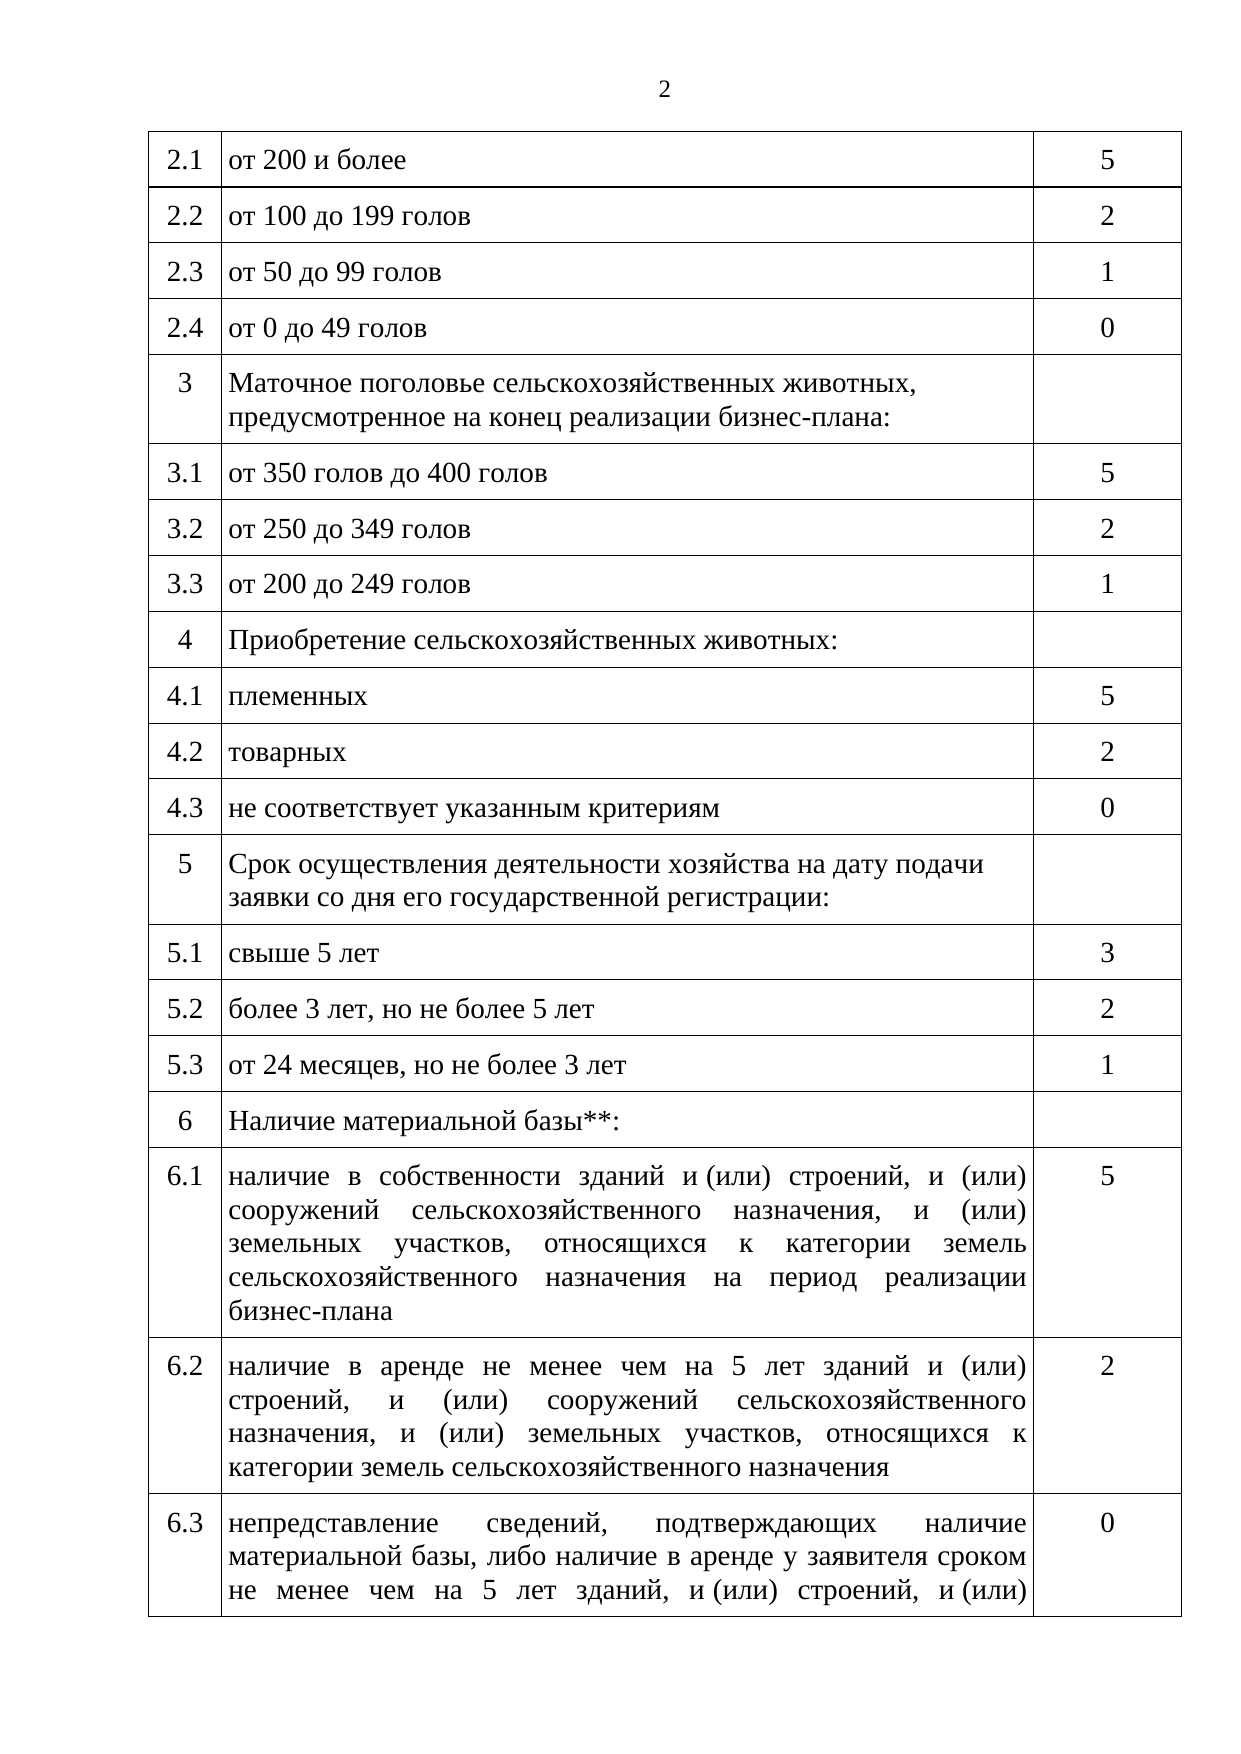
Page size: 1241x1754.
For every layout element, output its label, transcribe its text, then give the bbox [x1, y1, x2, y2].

table_cell 5 [1034, 1148, 1181, 1337]
table_cell 3.2 [149, 500, 221, 555]
table_cell 4.1 [149, 668, 221, 722]
table_cell 1 [1034, 1036, 1181, 1091]
table_cell 1 [1034, 556, 1181, 611]
table_cell [1034, 835, 1181, 923]
table_cell от 200 до 249 голов [222, 556, 1033, 611]
table_cell 1 [1034, 243, 1181, 298]
table_cell Приобретение сельскохозяйственных животных: [222, 612, 1033, 667]
table_cell от 100 до 199 голов [222, 188, 1033, 242]
table_cell 3.1 [149, 444, 221, 499]
table_cell 0 [1034, 1494, 1181, 1616]
table_cell 2 [1034, 724, 1181, 778]
table_cell наличие в собственности зданий и (или) строений, и (или) сооружений сельскохозяйственного назначения, и (или) земельных участков, относящихся к категории земель сельскохозяйственного назначения на период реализации бизнес-плана [222, 1148, 1033, 1337]
table_cell 5.2 [149, 980, 221, 1035]
table_cell 2.2 [149, 188, 221, 242]
table_cell более 3 лет, но не более 5 лет [222, 980, 1033, 1035]
table_cell 2 [1034, 980, 1181, 1035]
table_cell 5.1 [149, 925, 221, 979]
table_cell 6.2 [149, 1338, 221, 1493]
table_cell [222, 1494, 1033, 1616]
table_cell 5.3 [149, 1036, 221, 1091]
table_cell от 50 до 99 голов [222, 243, 1033, 298]
table_cell Наличие материальной базы**: [222, 1092, 1033, 1147]
table_cell [1034, 612, 1181, 667]
table_cell 5 [1034, 444, 1181, 499]
table_cell 0 [1034, 779, 1181, 834]
table_cell [1034, 355, 1181, 443]
table_cell 5 [1034, 132, 1181, 186]
table_cell 6.1 [149, 1148, 221, 1337]
table_cell наличие в аренде не менее чем на 5 лет зданий и (или) строений, и (или) сооружений сельскохозяйственного назначения, и (или) земельных участков, относящихся к категории земель сельскохозяйственного назначения [222, 1338, 1033, 1493]
table_cell Маточное поголовье сельскохозяйственных животных, предусмотренное на конец реализации бизнес-плана: [222, 355, 1033, 443]
table_cell 4.2 [149, 724, 221, 778]
table_cell 5 [1034, 668, 1181, 722]
table_cell от 350 голов до 400 голов [222, 444, 1033, 499]
table_cell 3 [149, 355, 221, 443]
table_cell племенных [222, 668, 1033, 722]
table_cell 4.3 [149, 779, 221, 834]
table_cell свыше 5 лет [222, 925, 1033, 979]
table_cell Срок осуществления деятельности хозяйства на дату подачи заявки со дня его государственной регистрации: [222, 835, 1033, 923]
table_cell от 24 месяцев, но не более 3 лет [222, 1036, 1033, 1091]
table_cell 0 [1034, 299, 1181, 354]
table_cell 2.1 [149, 132, 221, 186]
table_cell 2.3 [149, 243, 221, 298]
table_cell 2 [1034, 188, 1181, 242]
table_cell 2.4 [149, 299, 221, 354]
table_cell 3 [1034, 925, 1181, 979]
table_cell [1034, 1092, 1181, 1147]
table_cell 4 [149, 612, 221, 667]
table_cell от 250 до 349 голов [222, 500, 1033, 555]
table_cell товарных [222, 724, 1033, 778]
table_cell от 0 до 49 голов [222, 299, 1033, 354]
table_cell 3.3 [149, 556, 221, 611]
table_cell 2 [1034, 1338, 1181, 1493]
table_cell 5 [149, 835, 221, 923]
table_cell не соответствует указанным критериям [222, 779, 1033, 834]
table_cell от 200 и более [222, 132, 1033, 186]
table_cell 2 [1034, 500, 1181, 555]
table_cell 6.3 [149, 1494, 221, 1616]
table_cell 6 [149, 1092, 221, 1147]
